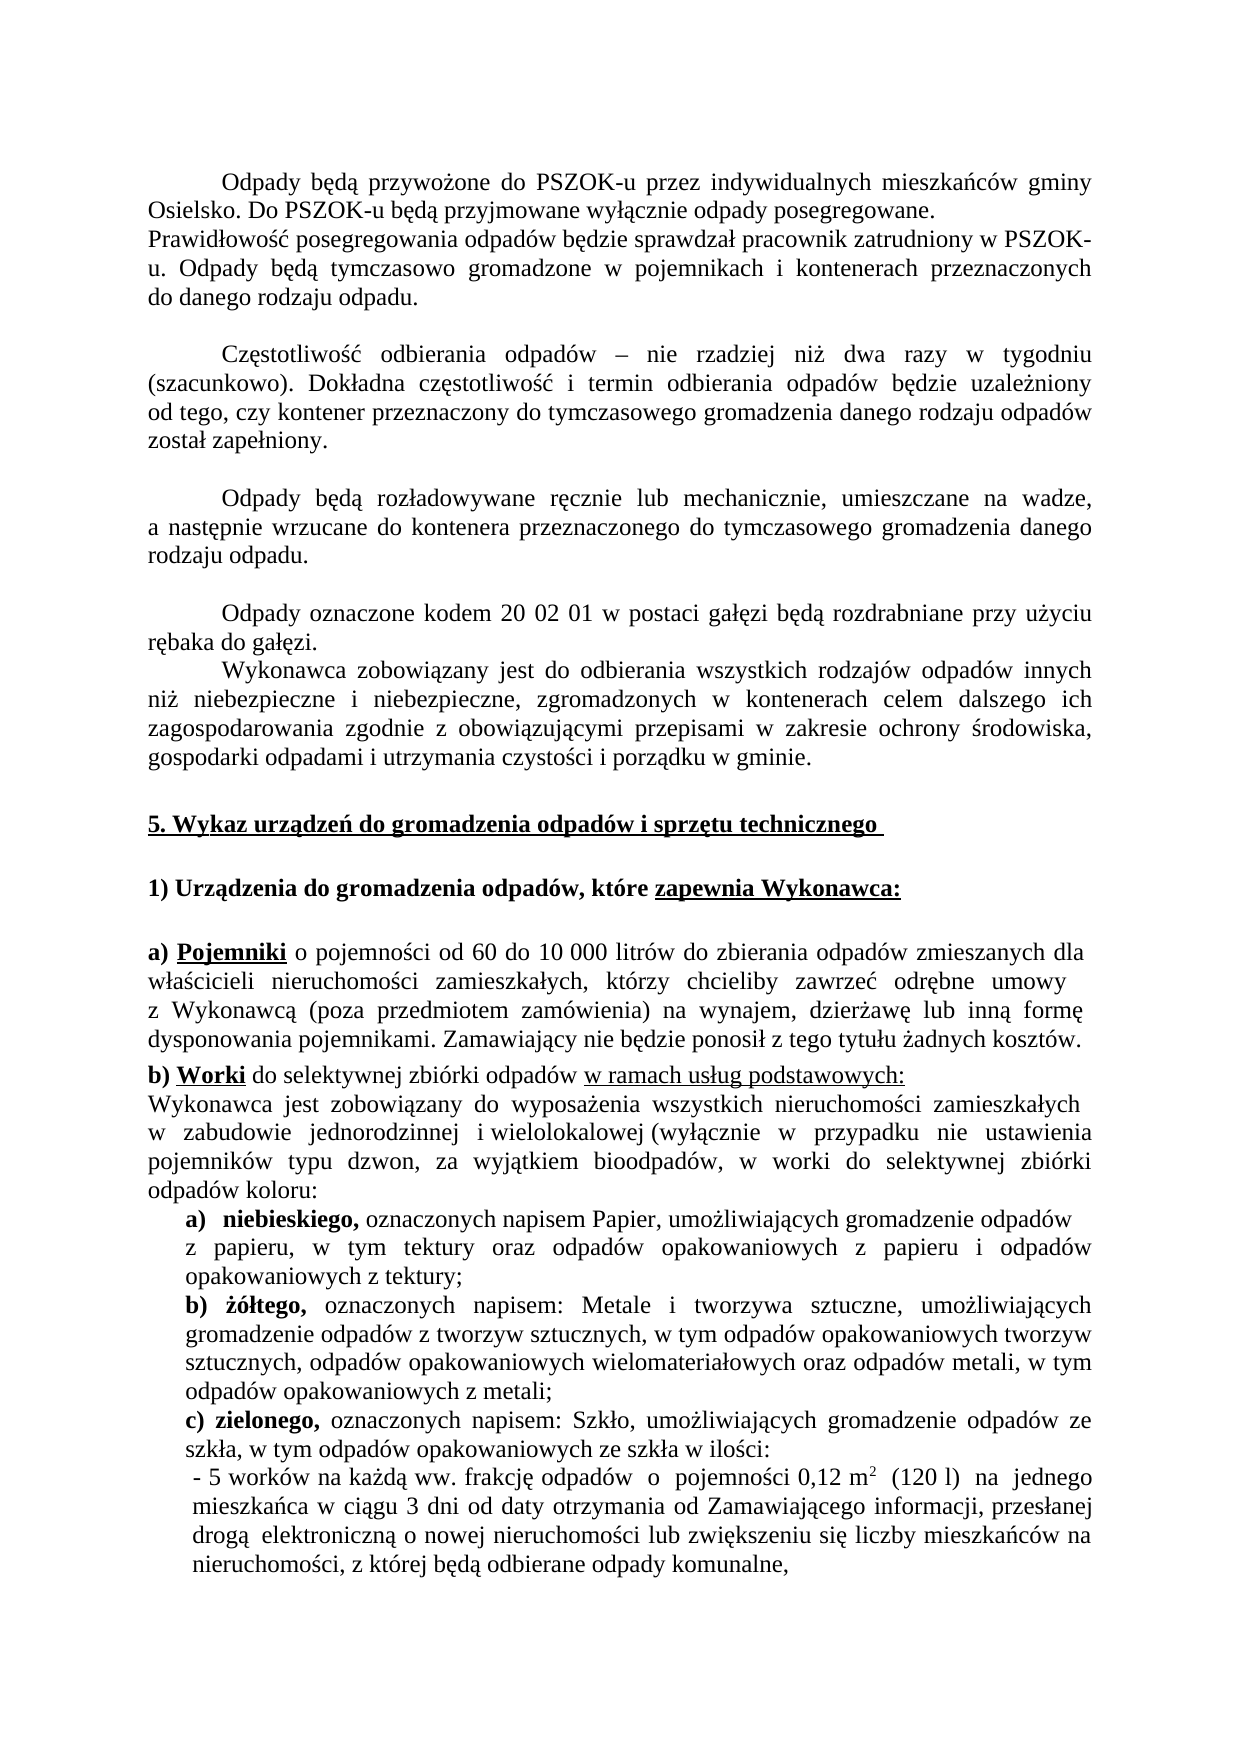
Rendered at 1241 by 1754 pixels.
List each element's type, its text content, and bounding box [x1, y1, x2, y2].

text Prawidłowość posegregowania odpadów będzie sprawdzał pracownik zatrudniony w PSZOK-u. Odpady będą tymczasowo gromadzone w pojemnikach i kontenerach przeznaczonych do danego rodzaju odpadu. [148, 224, 1093, 311]
text a) Pojemniki o pojemności od 60 do do zbierania odpadów zmieszanych dla właścicieli nieruchomości zamieszkałych, którzy chcieliby zawrzeć odrębne umowy z Wykonawcą (poza przedmiotem zamówienia) na wynajem, dzierżawę lub inną formę dysponowania pojemnikami. Zamawiający nie będzie ponosił z tego tytułu żadnych kosztów. [148, 937, 1084, 1052]
text 5. Wykaz urządzeń do gromadzenia odpadów i sprzętu technicznego [148, 809, 1084, 838]
text b) Worki do selektywnej zbiórki odpadów w ramach usług podstawowych: [148, 1060, 1084, 1089]
text Częstotliwość odbierania odpadów – nie rzadziej niż dwa razy w tygodniu (szacunkowo). Dokładna częstotliwość i termin odbierania odpadów będzie uzależniony od tego, czy kontener przeznaczony do tymczasowego gromadzenia danego rodzaju odpadów został zapełniony. [148, 339, 1093, 454]
text Wykonawca zobowiązany jest do odbierania wszystkich rodzajów odpadów innych niż niebezpieczne i niebezpieczne, zgromadzonych w kontenerach celem dalszego ich zagospodarowania zgodnie z obowiązującymi przepisami w zakresie ochrony środowiska, gospodarki odpadami i utrzymania czystości i porządku w gminie. [148, 656, 1093, 771]
text Odpady będą rozładowywane ręcznie lub mechanicznie, umieszczane na wadze, a następnie wrzucane do kontenera przeznaczonego do tymczasowego gromadzenia danego rodzaju odpadu. [148, 483, 1093, 569]
text Odpady będą przywożone do PSZOK-u przez indywidualnych mieszkańców gminy Osielsko. Do PSZOK-u będą przyjmowane wyłącznie odpady posegregowane. [148, 167, 1093, 224]
text b) żółtego, oznaczonych napisem: Metale i tworzywa sztuczne, umożliwiających gromadzenie odpadów z tworzyw sztucznych, w tym odpadów opakowaniowych tworzyw sztucznych, odpadów opakowaniowych wielomateriałowych oraz odpadów metali, w tym odpadów opakowaniowych z metali; [185, 1290, 1093, 1405]
list niebieskiego, oznaczonych napisem Papier, umożliwiających gromadzenie odpadów [185, 1204, 1093, 1232]
text - 5 worków na każdą ww. frakcję odpadów o pojemności 0,12 m2 (120 l) na jednego mieszkańca w ciągu 3 dni od daty otrzymania od Zamawiającego informacji, przesłanej drogą elektroniczną o nowej nieruchomości lub zwiększeniu się liczby mieszkańców na nieruchomości, z której będą odbierane odpady komunalne, [148, 1462, 1093, 1577]
text c) zielonego, oznaczonych napisem: Szkło, umożliwiających gromadzenie odpadów ze szkła, w tym odpadów opakowaniowych ze szkła w ilości: [185, 1405, 1093, 1462]
text Wykonawca jest zobowiązany do wyposażenia wszystkich nieruchomości zamieszkałych w zabudowie jednorodzinnej i wielolokalowej (wyłącznie w przypadku nie ustawienia pojemników typu dzwon, za wyjątkiem bioodpadów, w worki do selektywnej zbiórki odpadów koloru: [148, 1089, 1093, 1204]
text Odpady oznaczone kodem 20 02 01 w postaci gałęzi będą rozdrabniane przy użyciu rębaka do gałęzi. [148, 598, 1093, 656]
text z papieru, w tym tektury oraz odpadów opakowaniowych z papieru i odpadów opakowaniowych z tektury; [185, 1232, 1093, 1290]
text 1) Urządzenia do gromadzenia odpadów, które zapewnia Wykonawca: [148, 873, 1084, 902]
